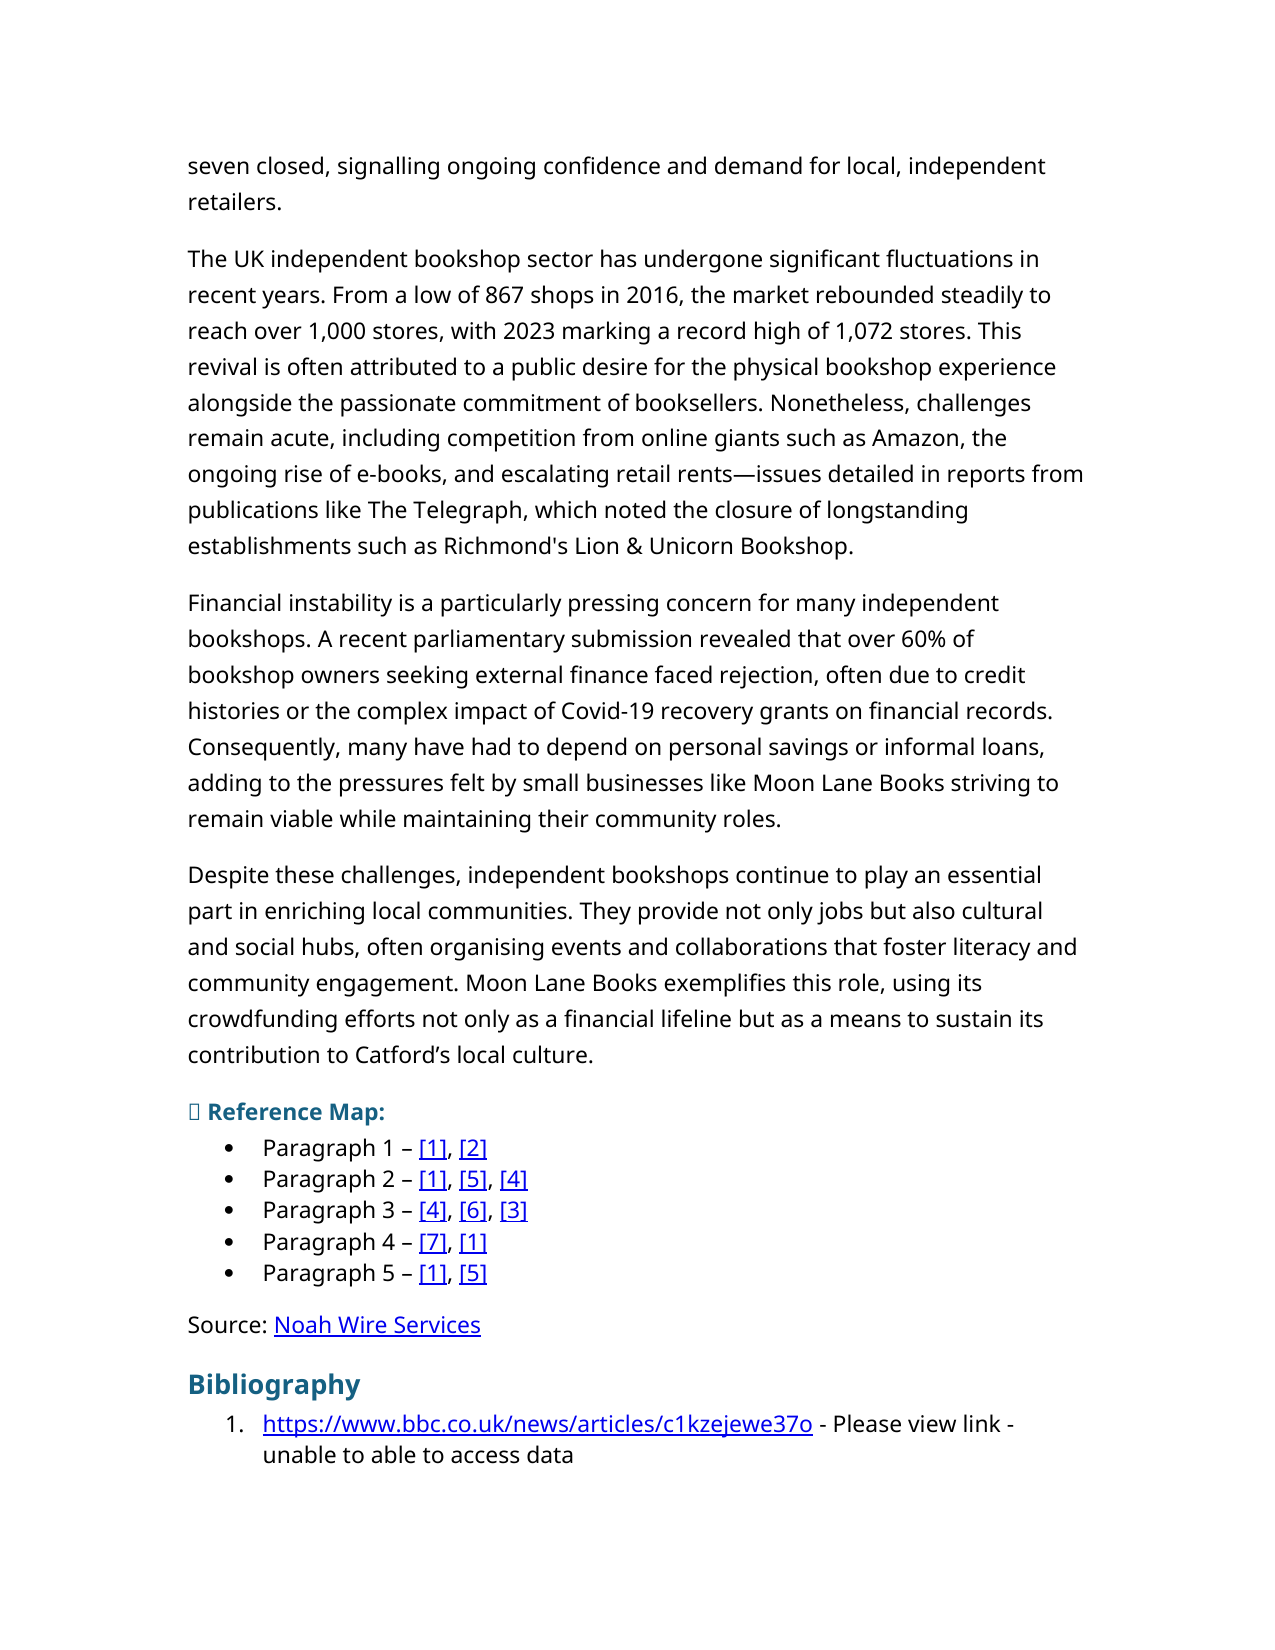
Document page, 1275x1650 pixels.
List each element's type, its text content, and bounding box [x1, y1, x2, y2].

subtitle 📌 Reference Map: [187, 1096, 1087, 1127]
list Paragraph 4 – [7], [1] [225, 1226, 1087, 1257]
list Paragraph 1 – [1], [2] [225, 1132, 1087, 1163]
text Despite these challenges, independent bookshops continue to play an essential part in enriching local communities. They provide not only jobs but also cultural and social hubs, often organising events and collaborations that foster literacy and community engagement. Moon Lane Books exemplifies this role, using its crowdfunding efforts not only as a financial lifeline but as a means to sustain its contribution to Catford’s local culture. [187, 859, 1087, 1070]
text Financial instability is a particularly pressing concern for many independent bookshops. A recent parliamentary submission revealed that over 60% of bookshop owners seeking external finance faced rejection, often due to credit histories or the complex impact of Covid-19 recovery grants on financial records. Consequently, many have had to depend on personal savings or informal loans, adding to the pressures felt by small businesses like Moon Lane Books striving to remain viable while maintaining their community roles. [187, 587, 1087, 834]
text Source: Noah Wire Services [187, 1309, 1087, 1340]
list https://www.bbc.co.uk/news/articles/c1kzejewe37o - Please view link - unable to able to access data [225, 1408, 1087, 1471]
text The UK independent bookshop sector has undergone significant fluctuations in recent years. From a low of 867 shops in 2016, the market rebounded steadily to reach over 1,000 stores, with 2023 marking a record high of 1,072 stores. This revival is often attributed to a public desire for the physical bookshop experience alongside the passionate commitment of booksellers. Nonetheless, challenges remain acute, including competition from online giants such as Amazon, the ongoing rise of e-books, and escalating retail rents—issues detailed in reports from publications like The Telegraph, which noted the closure of longstanding establishments such as Richmond's Lion & Unicorn Bookshop. [187, 243, 1087, 561]
list Paragraph 3 – [4], [6], [3] [225, 1194, 1087, 1226]
subtitle Bibliography [187, 1366, 1087, 1402]
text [187, 150, 1087, 217]
list Paragraph 2 – [1], [5], [4] [225, 1163, 1087, 1194]
list Paragraph 5 – [1], [5] [225, 1257, 1087, 1288]
